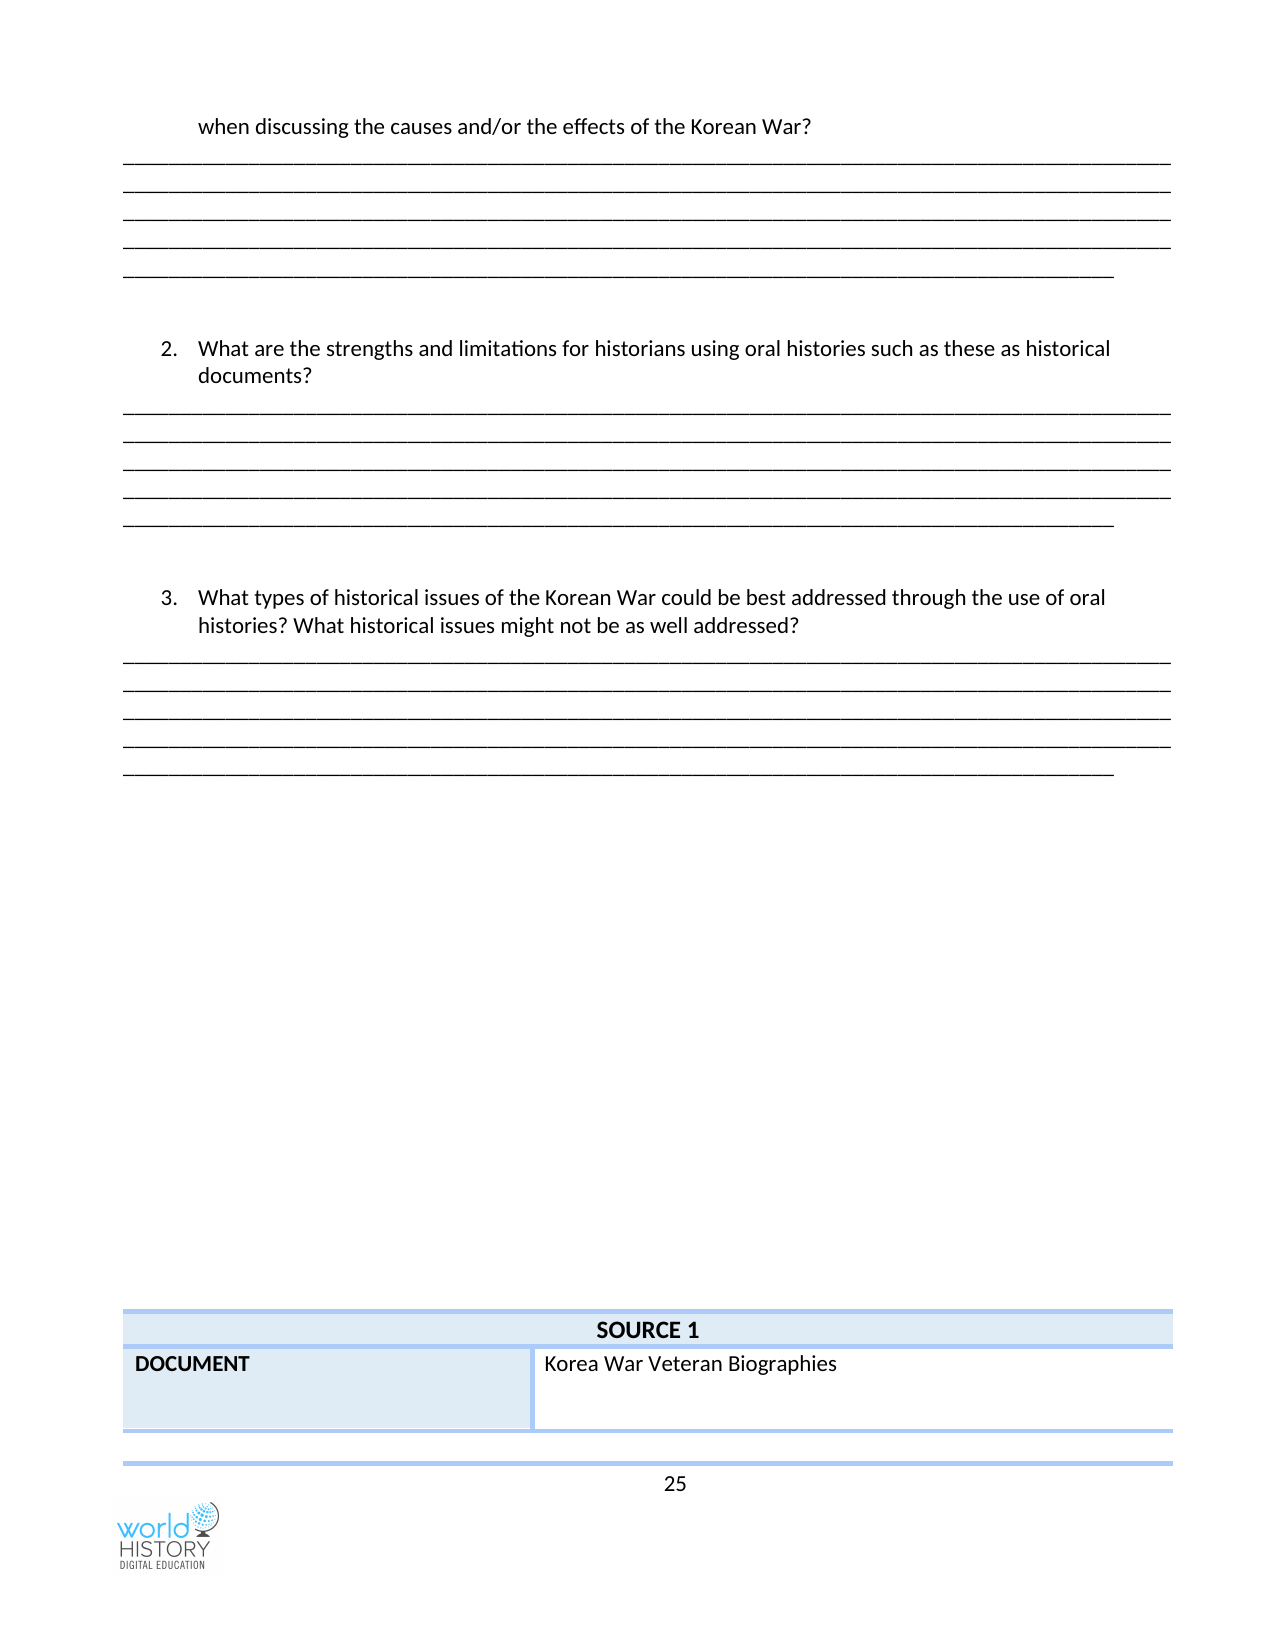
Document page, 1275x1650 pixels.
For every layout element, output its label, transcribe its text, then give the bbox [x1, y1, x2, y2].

picture [112, 1497, 223, 1575]
